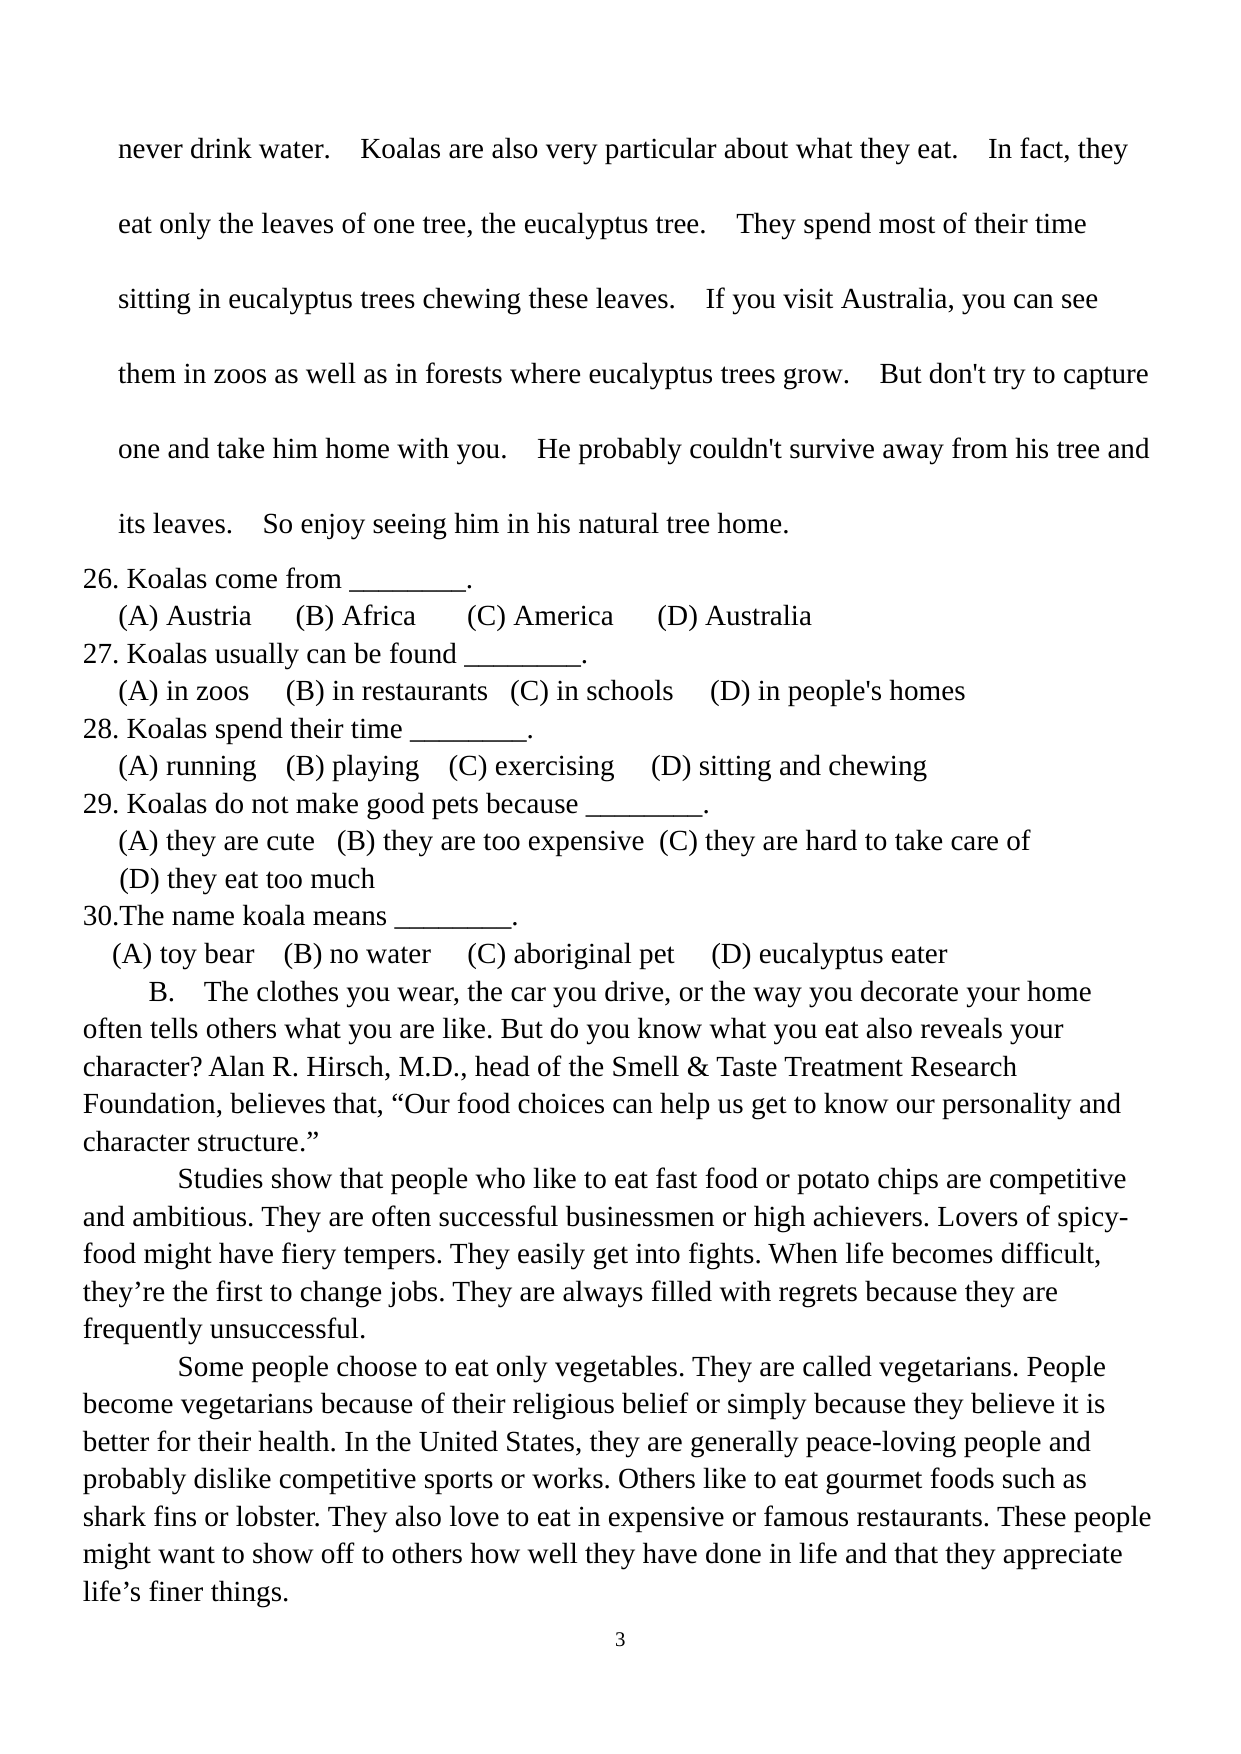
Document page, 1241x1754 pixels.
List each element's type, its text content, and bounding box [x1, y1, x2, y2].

text 29. Koalas do not make good pets because ________. [83, 784, 1157, 821]
text (A) running (B) playing (C) exercising (D) sitting and chewing [118, 746, 1157, 784]
text (A) Austria (B) Africa (C) America (D) Australia [118, 596, 1157, 634]
text (A) in zoos (B) in restaurants (C) in schools (D) in people's homes [118, 671, 1157, 709]
text (D) they eat too much [83, 859, 1157, 896]
text Some people choose to eat only vegetables. They are called vegetarians. People become vegetarians because of their religious belief or simply because they believe it is better for their health. In the United States, they are generally peace-loving people and probably dislike competitive sports or works. Others like to eat gourmet foods such as shark fins or lobster. They also love to eat in expensive or famous restaurants. These people might want to show off to others how well they have done in life and that they appreciate life’s finer things. [83, 1346, 1157, 1609]
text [118, 109, 1157, 559]
text Studies show that people who like to eat fast food or potato chips are competitive and ambitious. They are often successful businessmen or high achievers. Lovers of spicy-food might have fiery tempers. They easily get into fights. When life becomes difficult, they’re the first to change jobs. They are always filled with regrets because they are frequently unsuccessful. [83, 1159, 1157, 1346]
text (A) they are cute (B) they are too expensive (C) they are hard to take care of [118, 821, 1157, 859]
text 28. Koalas spend their time ________. [83, 709, 1157, 746]
text B. The clothes you wear, the car you drive, or the way you decorate your home often tells others what you are like. But do you know what you eat also reveals your character? Alan R. Hirsch, M.D., head of the Smell & Taste Treatment Research Foundation, believes that, “Our food choices can help us get to know our personality and character structure.” [83, 971, 1157, 1159]
text 30.The name koala means ________. [83, 896, 1157, 934]
text (A) toy bear (B) no water (C) aboriginal pet (D) eucalyptus eater [83, 934, 1157, 971]
text 26. Koalas come from ________. [83, 559, 1157, 596]
text 27. Koalas usually can be found ________. [83, 634, 1157, 671]
